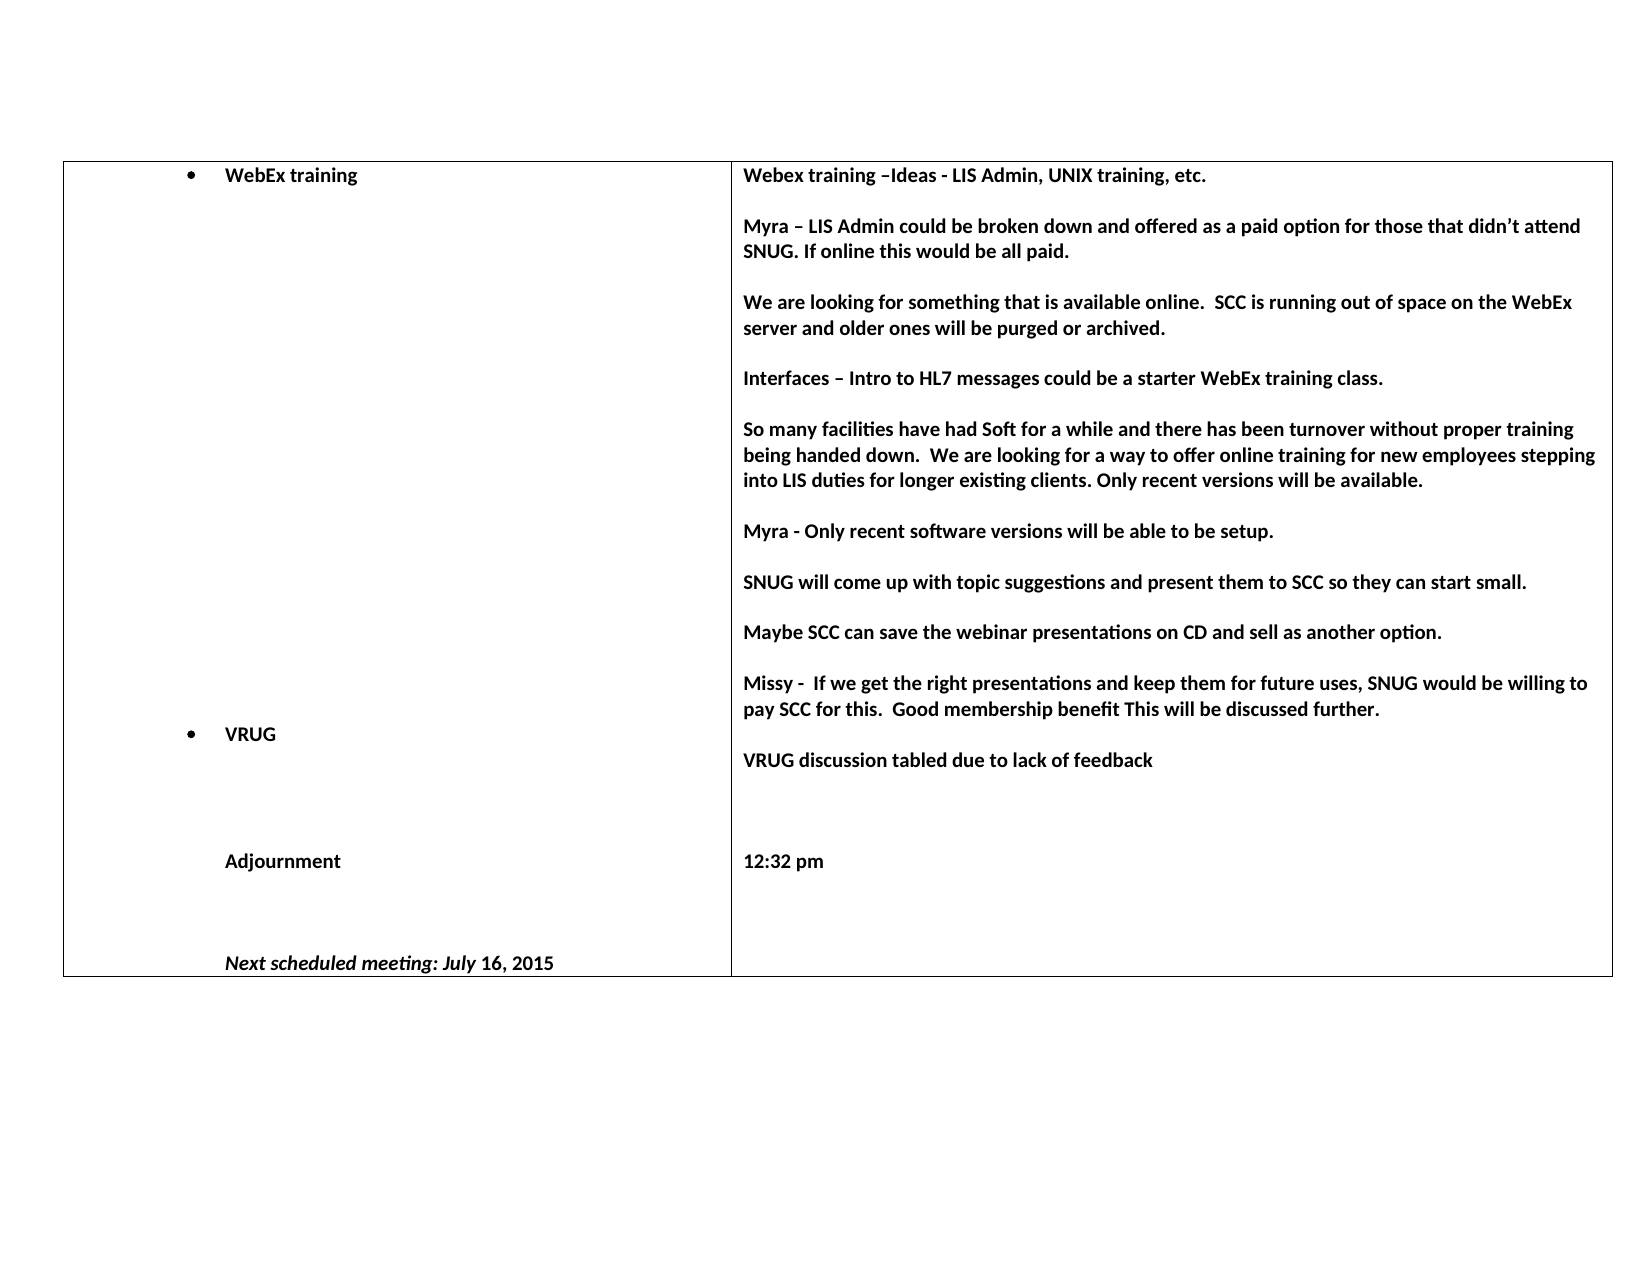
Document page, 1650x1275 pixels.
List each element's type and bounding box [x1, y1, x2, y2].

table_cell [732, 162, 1612, 976]
table_cell [64, 162, 731, 976]
